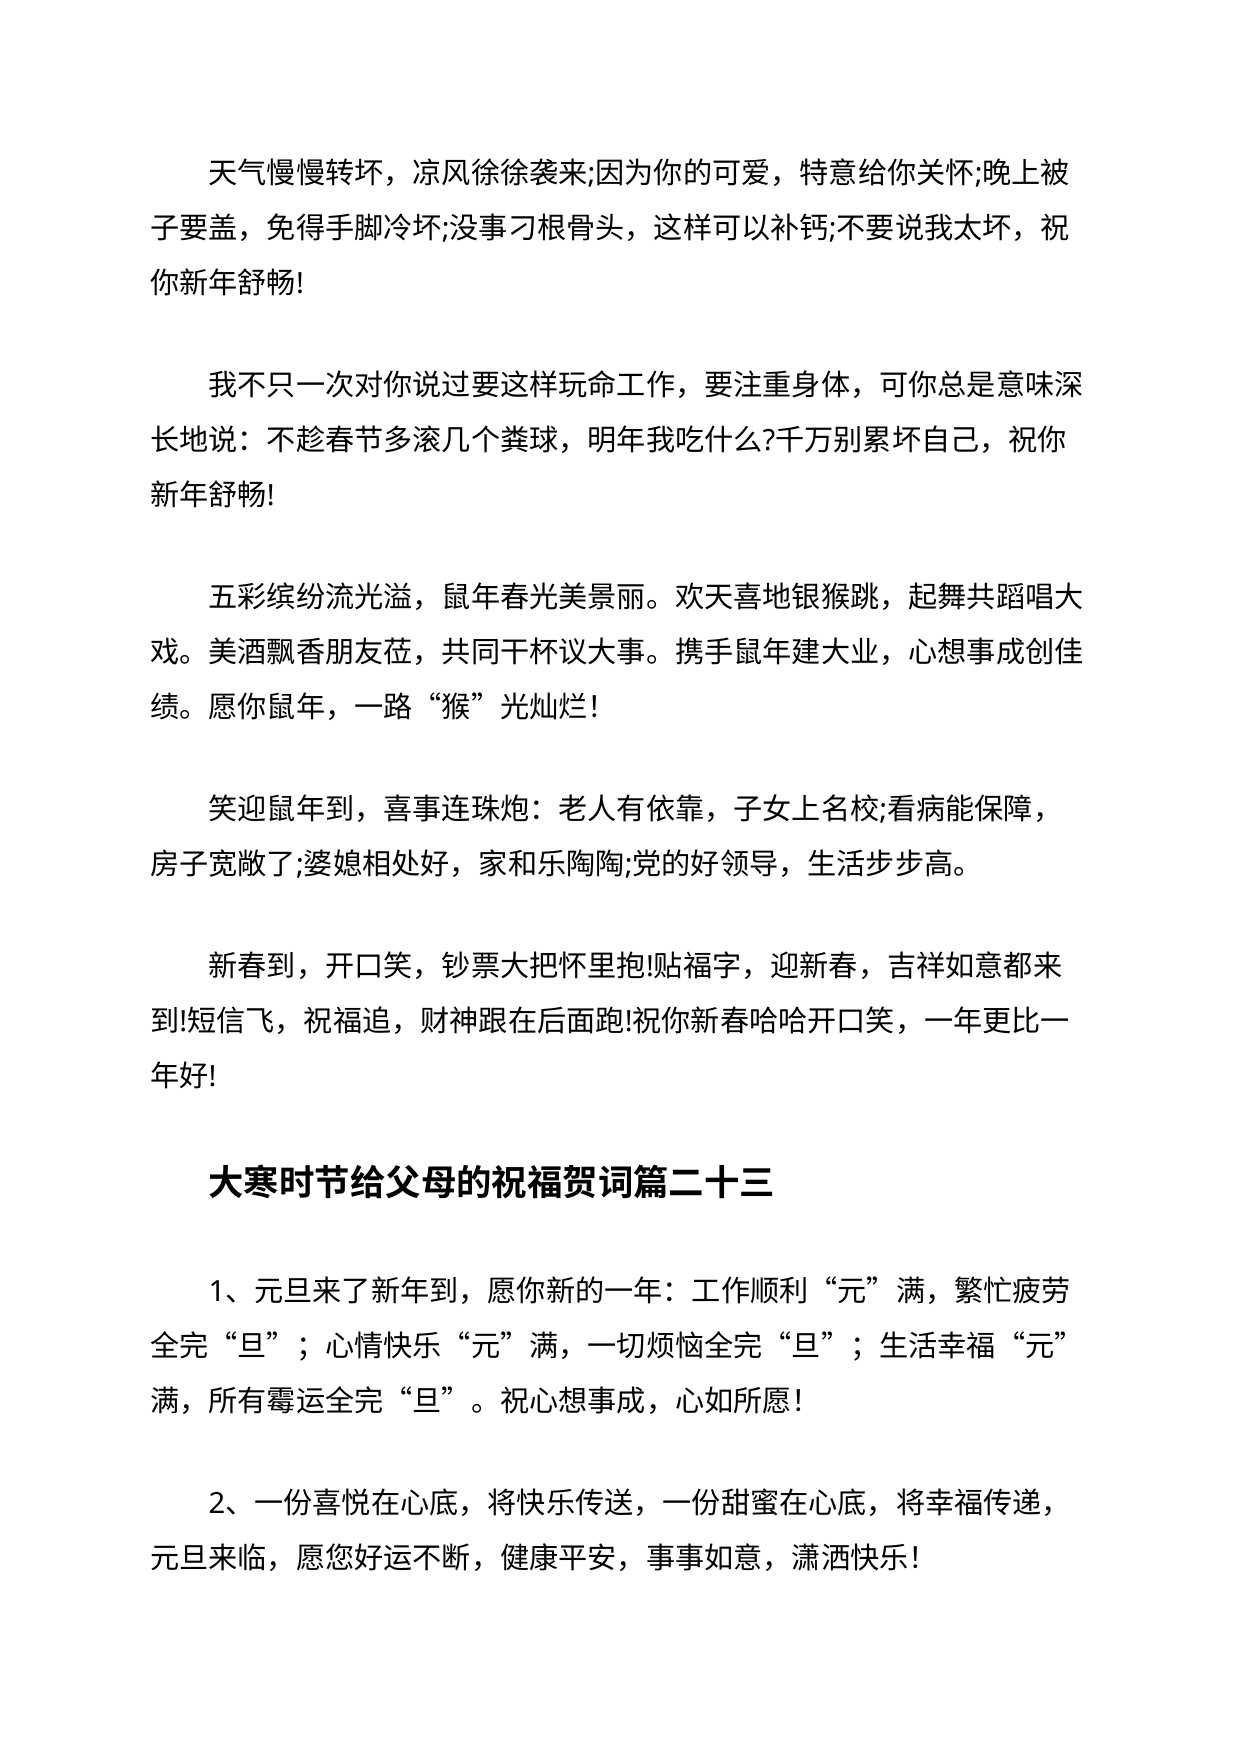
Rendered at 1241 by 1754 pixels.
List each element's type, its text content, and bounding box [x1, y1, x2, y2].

text 2、一份喜悦在心底，将快乐传送，一份甜蜜在心底，将幸福传递，元旦来临，愿您好运不断，健康平安，事事如意，潇洒快乐！ [150, 1479, 1090, 1577]
text 五彩缤纷流光溢，鼠年春光美景丽。欢天喜地银猴跳，起舞共蹈唱大戏。美酒飘香朋友莅，共同干杯议大事。携手鼠年建大业，心想事成创佳绩。愿你鼠年，一路“猴”光灿烂！ [150, 574, 1090, 726]
text 笑迎鼠年到，喜事连珠炮：老人有依靠，子女上名校;看病能保障，房子宽敞了;婆媳相处好，家和乐陶陶;党的好领导，生活步步高。 [150, 785, 1090, 883]
text 1、元旦来了新年到，愿你新的一年：工作顺利“元”满，繁忙疲劳全完“旦”；心情快乐“元”满，一切烦恼全完“旦”；生活幸福“元”满，所有霉运全完“旦”。祝心想事成，心如所愿！ [150, 1268, 1090, 1420]
text 我不只一次对你说过要这样玩命工作，要注重身体，可你总是意味深长地说：不趁春节多滚几个粪球，明年我吃什么?千万别累坏自己，祝你新年舒畅! [150, 362, 1090, 514]
text 大寒时节给父母的祝福贺词篇二十三 [150, 1154, 1090, 1206]
text 新春到，开口笑，钞票大把怀里抱!贴福字，迎新春，吉祥如意都来到!短信飞，祝福追，财神跟在后面跑!祝你新春哈哈开口笑，一年更比一年好! [150, 942, 1090, 1095]
text 天气慢慢转坏，凉风徐徐袭来;因为你的可爱，特意给你关怀;晚上被子要盖，免得手脚冷坏;没事刁根骨头，这样可以补钙;不要说我太坏，祝你新年舒畅! [150, 150, 1090, 302]
